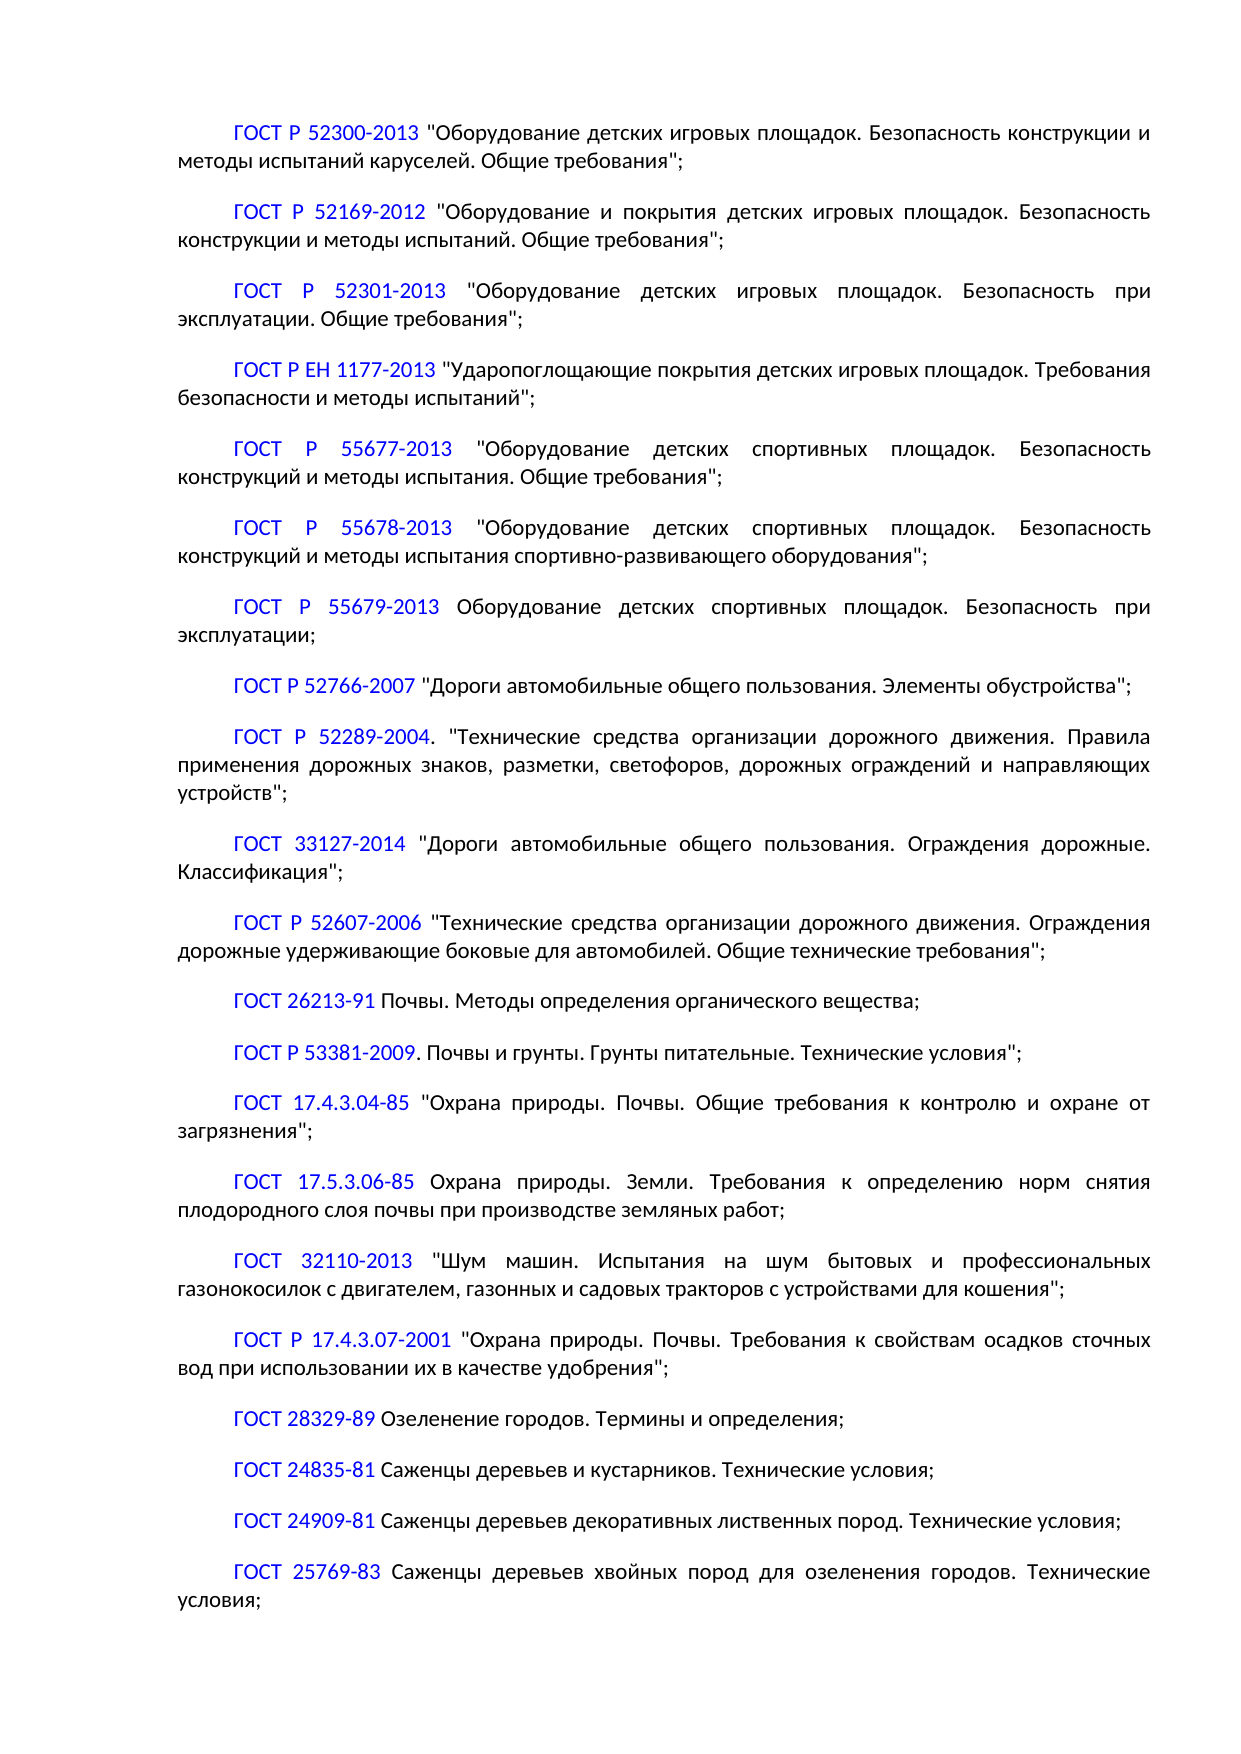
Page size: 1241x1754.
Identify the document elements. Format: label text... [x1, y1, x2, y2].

text ГОСТ Р 55677-2013 "Оборудование детских спортивных площадок. Безопасность конструкций и методы испытания. Общие требования"; [177, 434, 1152, 490]
text ГОСТ 33127-2014 "Дороги автомобильные общего пользования. Ограждения дорожные. Классификация"; [177, 829, 1152, 885]
text ГОСТ 24835-81 Саженцы деревьев и кустарников. Технические условия; [177, 1455, 1152, 1483]
text ГОСТ Р 17.4.3.07-2001 "Охрана природы. Почвы. Требования к свойствам осадков сточных вод при использовании их в качестве удобрения"; [177, 1325, 1152, 1381]
text ГОСТ 24909-81 Саженцы деревьев декоративных лиственных пород. Технические условия; [177, 1506, 1152, 1534]
text ГОСТ Р 52169-2012 "Оборудование и покрытия детских игровых площадок. Безопасность конструкции и методы испытаний. Общие требования"; [177, 197, 1152, 253]
text ГОСТ 17.4.3.04-85 "Охрана природы. Почвы. Общие требования к контролю и охране от загрязнения"; [177, 1088, 1152, 1144]
text ГОСТ 32110-2013 "Шум машин. Испытания на шум бытовых и профессиональных газонокосилок с двигателем, газонных и садовых тракторов с устройствами для кошения"; [177, 1246, 1152, 1302]
text ГОСТ Р 52607-2006 "Технические средства организации дорожного движения. Ограждения дорожные удерживающие боковые для автомобилей. Общие технические требования"; [177, 908, 1152, 964]
text ГОСТ Р 52300-2013 "Оборудование детских игровых площадок. Безопасность конструкции и методы испытаний каруселей. Общие требования"; [177, 118, 1152, 174]
text ГОСТ Р 52766-2007 "Дороги автомобильные общего пользования. Элементы обустройства"; [177, 671, 1152, 699]
text ГОСТ 28329-89 Озеленение городов. Термины и определения; [177, 1404, 1152, 1432]
text ГОСТ 25769-83 Саженцы деревьев хвойных пород для озеленения городов. Технические условия; [177, 1557, 1152, 1613]
text ГОСТ Р 55678-2013 "Оборудование детских спортивных площадок. Безопасность конструкций и методы испытания спортивно-развивающего оборудования"; [177, 513, 1152, 569]
text ГОСТ Р ЕН 1177-2013 "Ударопоглощающие покрытия детских игровых площадок. Требования безопасности и методы испытаний"; [177, 355, 1152, 411]
text ГОСТ Р 52301-2013 "Оборудование детских игровых площадок. Безопасность при эксплуатации. Общие требования"; [177, 276, 1152, 332]
text ГОСТ Р 52289-2004. "Технические средства организации дорожного движения. Правила применения дорожных знаков, разметки, светофоров, дорожных ограждений и направляющих устройств"; [177, 722, 1152, 806]
text ГОСТ 26213-91 Почвы. Методы определения органического вещества; [177, 987, 1152, 1015]
text ГОСТ Р 55679-2013 Оборудование детских спортивных площадок. Безопасность при эксплуатации; [177, 592, 1152, 648]
text ГОСТ Р 53381-2009. Почвы и грунты. Грунты питательные. Технические условия"; [177, 1038, 1152, 1066]
text ГОСТ 17.5.3.06-85 Охрана природы. Земли. Требования к определению норм снятия плодородного слоя почвы при производстве земляных работ; [177, 1167, 1152, 1223]
